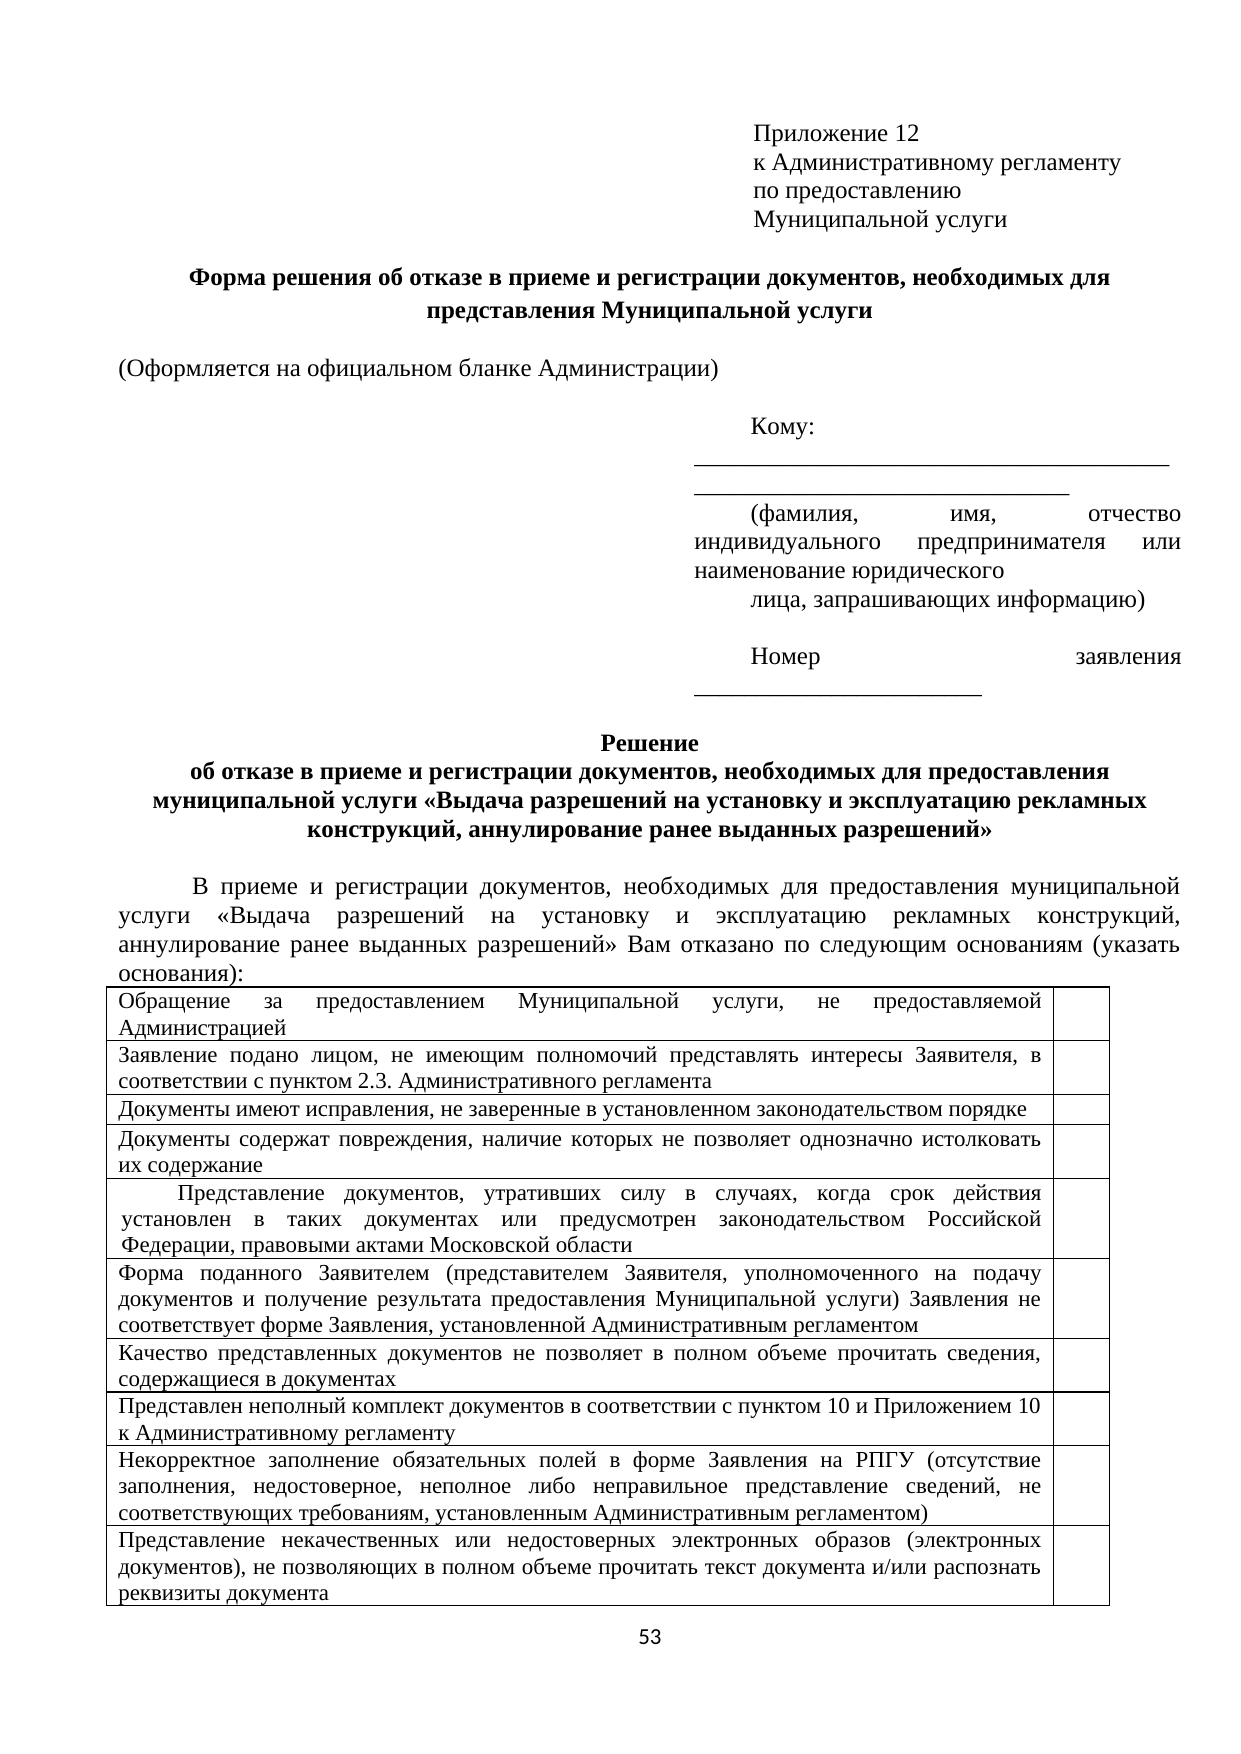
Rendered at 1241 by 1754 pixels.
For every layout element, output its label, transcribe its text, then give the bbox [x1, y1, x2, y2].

text Приложение 12 [118, 118, 1181, 147]
text Решение [118, 728, 1181, 756]
table_cell Документы имеют исправления, не заверенные в установленном законодательством порядке [107, 1095, 1053, 1124]
table_cell Качество представленных документов не позволяет в полном объеме прочитать сведения, содержащиеся в документах [107, 1339, 1053, 1391]
text (Оформляется на официальном бланке Администрации) [118, 353, 1181, 382]
text В приеме и регистрации документов, необходимых для предоставления муниципальной услуги «Выдача разрешений на установку и эксплуатацию рекламных конструкций, аннулирование ранее выданных разрешений» Вам отказано по следующим основаниям (указать основания): [118, 871, 1181, 986]
table_cell Представление некачественных или недостоверных электронных образов (электронных документов), не позволяющих в полном объеме прочитать текст документа и/или распознать реквизиты документа [107, 1526, 1053, 1605]
text по предоставлению [118, 176, 1181, 204]
table_cell [1054, 1179, 1109, 1258]
table_cell Представлен неполный комплект документов в соответствии с пунктом 10 и Приложением 10 к Административному регламенту [107, 1393, 1053, 1445]
table_cell [1054, 1339, 1109, 1391]
text муниципальной услуги «Выдача разрешений на установку и эксплуатацию рекламных конструкций, аннулирование ранее выданных разрешений» [118, 785, 1181, 843]
table_header [1054, 988, 1109, 1040]
table_cell Некорректное заполнение обязательных полей в форме Заявления на РПГУ (отсутствие заполнения, недостоверное, неполное либо неправильное представление сведений, не соответствующих требованиям, установленным Административным регламентом) [107, 1446, 1053, 1525]
table_cell [1054, 1095, 1109, 1124]
text Форма решения об отказе в приеме и регистрации документов, необходимых для представления Муниципальной услуги [118, 262, 1181, 324]
table_cell Заявление подано лицом, не имеющим полномочий представлять интересы Заявителя, в соответствии с пунктом 2.3. Административного регламента [107, 1041, 1053, 1094]
text Номер заявления _______________________ [694, 641, 1181, 699]
table_cell Документы содержат повреждения, наличие которых не позволяет однозначно истолковать их содержание [107, 1125, 1053, 1177]
table_cell [1054, 1125, 1109, 1177]
table_cell [1054, 1526, 1109, 1605]
text лица, запрашивающих информацию) [694, 584, 1181, 613]
text к Административному регламенту [118, 147, 1181, 176]
table_cell [1054, 1446, 1109, 1525]
table_cell Форма поданного Заявителем (представителем Заявителя, уполномоченного на подачу документов и получение результата предоставления Муниципальной услуги) Заявления не соответствует форме Заявления, установленной Административным регламентом [107, 1259, 1053, 1338]
text Кому: ____________________________________________________________________ [694, 411, 1181, 498]
table_cell [1054, 1259, 1109, 1338]
text об отказе в приеме и регистрации документов, необходимых для предоставления [118, 756, 1181, 785]
table_cell [1054, 1041, 1109, 1094]
text (фамилия, имя, отчество индивидуального предпринимателя или наименование юридического [694, 498, 1181, 584]
table_header Обращение за предоставлением Муниципальной услуги, не предоставляемой Администрацией [107, 988, 1053, 1040]
table_cell [1054, 1393, 1109, 1445]
text Муниципальной услуги [118, 204, 1181, 233]
table_cell Представление документов, утративших силу в случаях, когда срок действия установлен в таких документах или предусмотрен законодательством Российской Федерации, правовыми актами Московской области [107, 1179, 1053, 1258]
